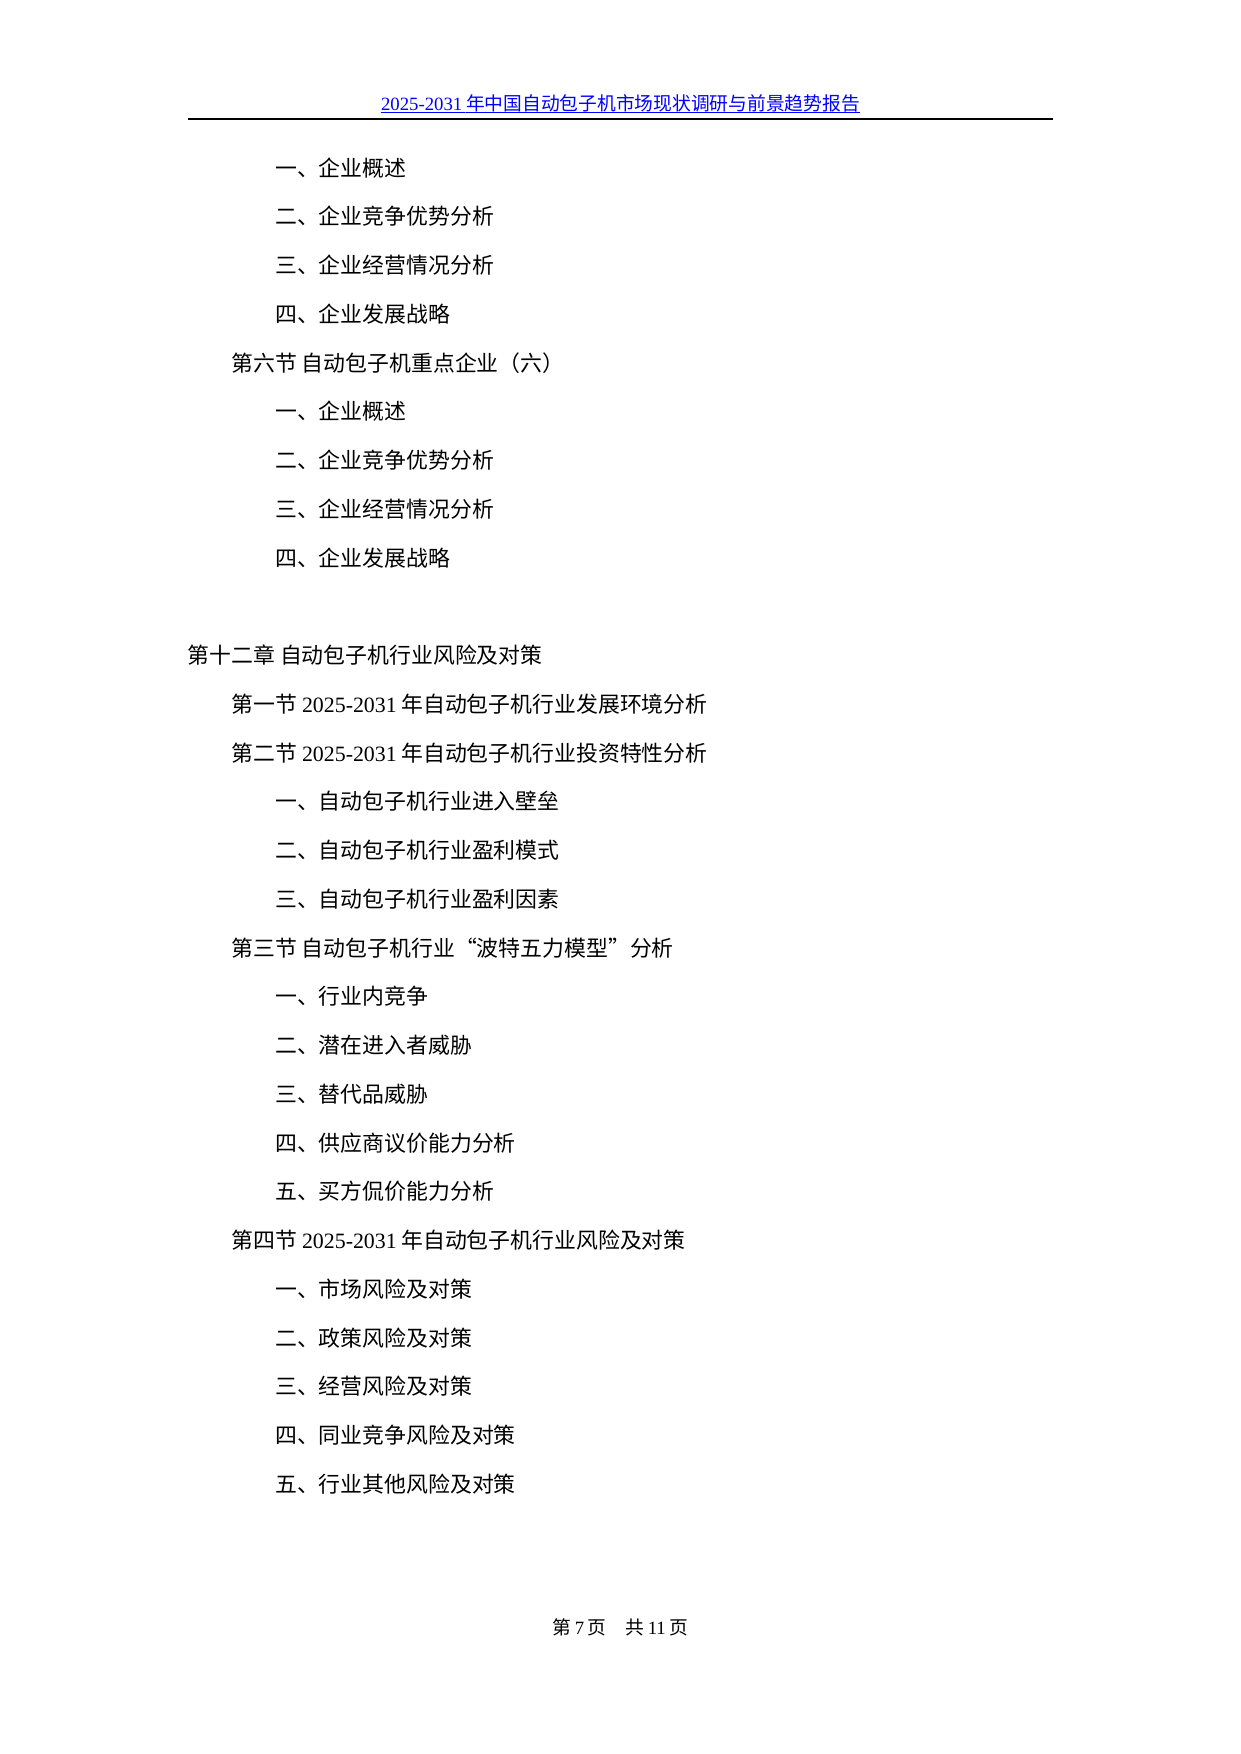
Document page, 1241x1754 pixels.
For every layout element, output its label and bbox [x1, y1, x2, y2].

text [187, 150, 1053, 1499]
